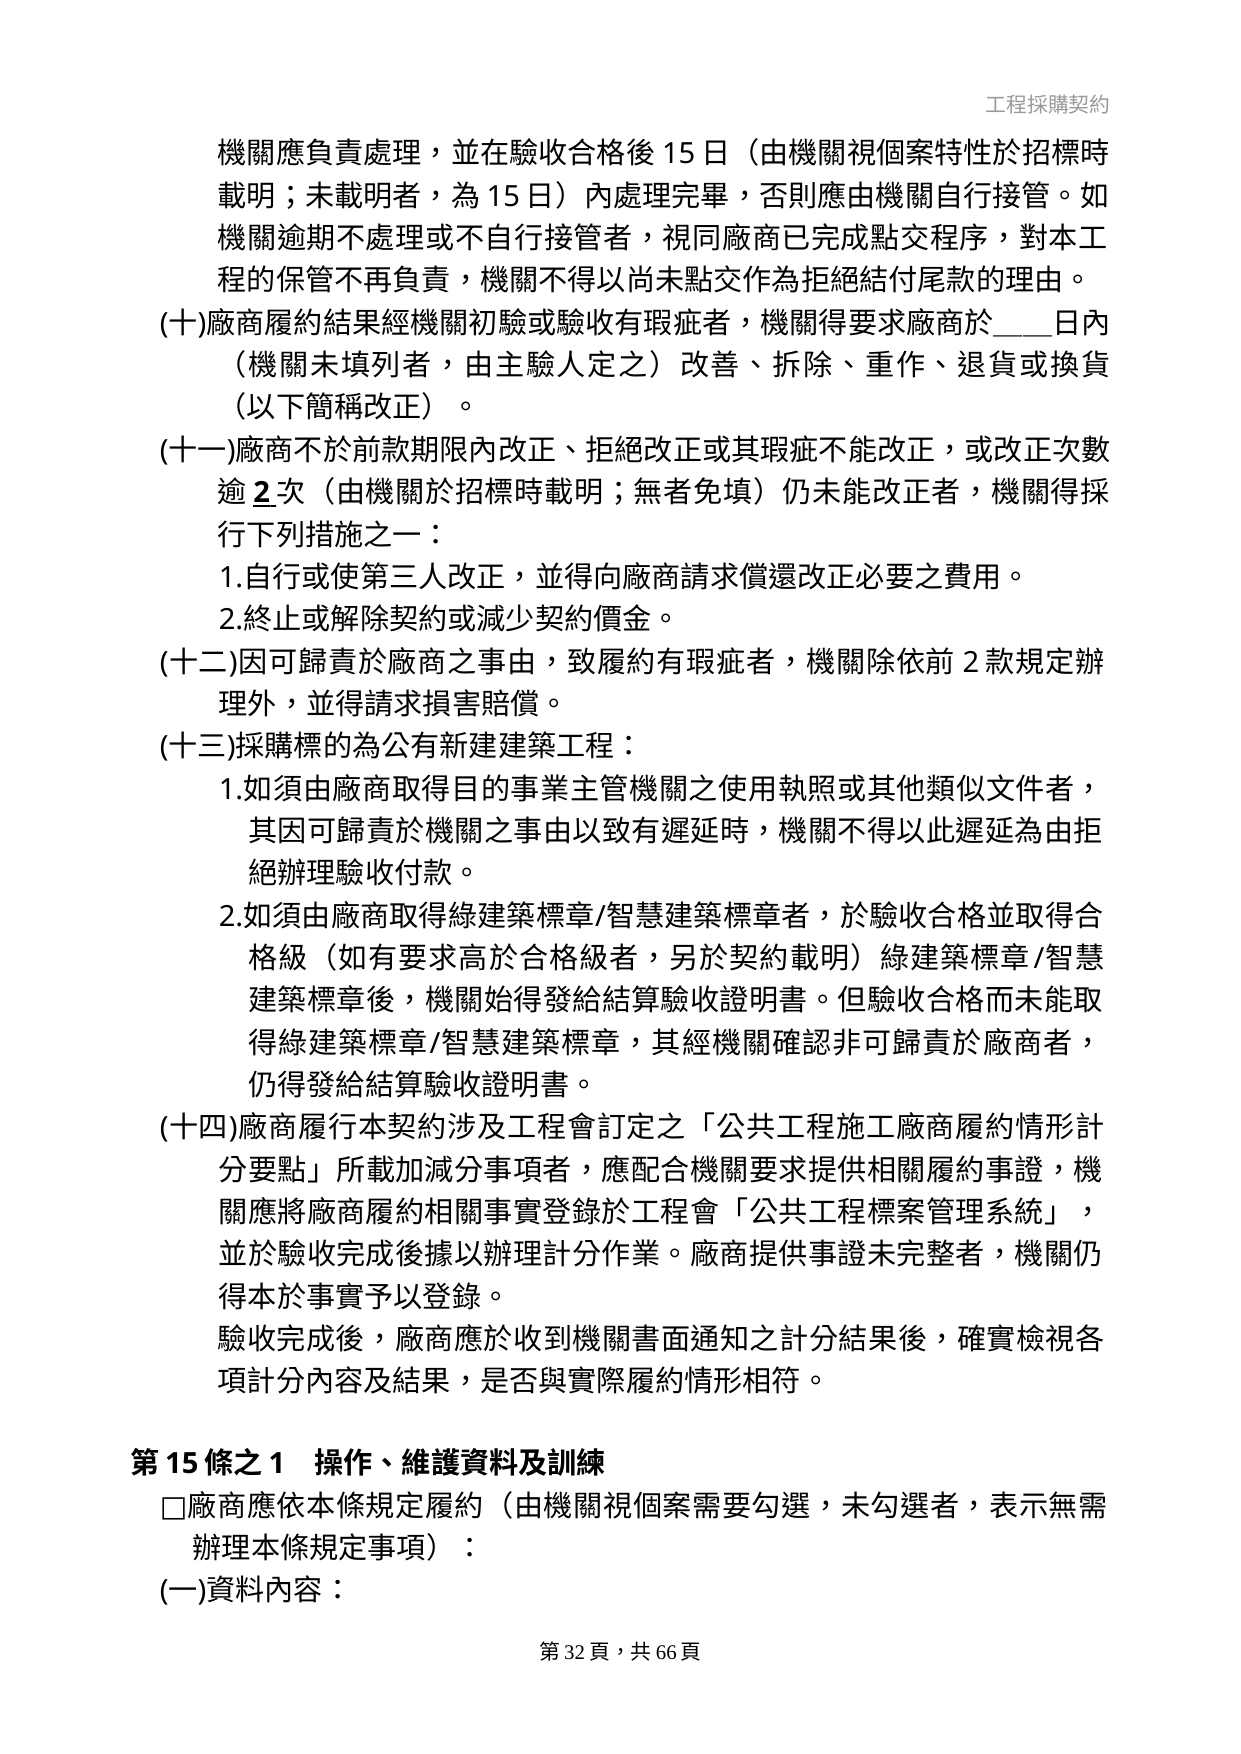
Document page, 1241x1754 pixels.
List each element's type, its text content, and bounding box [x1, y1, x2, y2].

text 第15條之1 操作、維護資料及訓練 [130, 1440, 1110, 1482]
text (十三)採購標的為公有新建建築工程： [159, 723, 1104, 765]
text (十一)廠商不於前款期限內改正、拒絕改正或其瑕疵不能改正，或改正次數逾2次（由機關於招標時載明；無者免填）仍未能改正者，機關得採行下列措施之一： [159, 426, 1110, 553]
text (十四)廠商履行本契約涉及工程會訂定之「公共工程施工廠商履約情形計分要點」所載加減分事項者，應配合機關要求提供相關履約事證，機關應將廠商履約相關事實登錄於工程會「公共工程標案管理系統」，並於驗收完成後據以辦理計分作業。廠商提供事證未完整者，機關仍得本於事實予以登錄。 [159, 1104, 1104, 1316]
text 2.如須由廠商取得綠建築標章/智慧建築標章者，於驗收合格並取得合格級（如有要求高於合格級者，另於契約載明）綠建築標章/智慧建築標章後，機關始得發給結算驗收證明書。但驗收合格而未能取得綠建築標章/智慧建築標章，其經機關確認非可歸責於廠商者，仍得發給結算驗收證明書。 [218, 892, 1104, 1104]
text □廠商應依本條規定履約（由機關視個案需要勾選，未勾選者，表示無需辦理本條規定事項）： [159, 1482, 1110, 1567]
text (一)資料內容： [159, 1567, 1104, 1609]
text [159, 130, 1110, 299]
text 驗收完成後，廠商應於收到機關書面通知之計分結果後，確實檢視各項計分內容及結果，是否與實際履約情形相符。 [217, 1316, 1104, 1400]
text 1.如須由廠商取得目的事業主管機關之使用執照或其他類似文件者，其因可歸責於機關之事由以致有遲延時，機關不得以此遲延為由拒絕辦理驗收付款。 [218, 765, 1104, 892]
text 1.自行或使第三人改正，並得向廠商請求償還改正必要之費用。 [218, 553, 1104, 596]
text (十)廠商履約結果經機關初驗或驗收有瑕疵者，機關得要求廠商於＿＿日內（機關未填列者，由主驗人定之）改善、拆除、重作、退貨或換貨（以下簡稱改正）。 [159, 299, 1110, 426]
text (十二)因可歸責於廠商之事由，致履約有瑕疵者，機關除依前2款規定辦理外，並得請求損害賠償。 [159, 638, 1104, 723]
text 2.終止或解除契約或減少契約價金。 [218, 596, 1104, 638]
